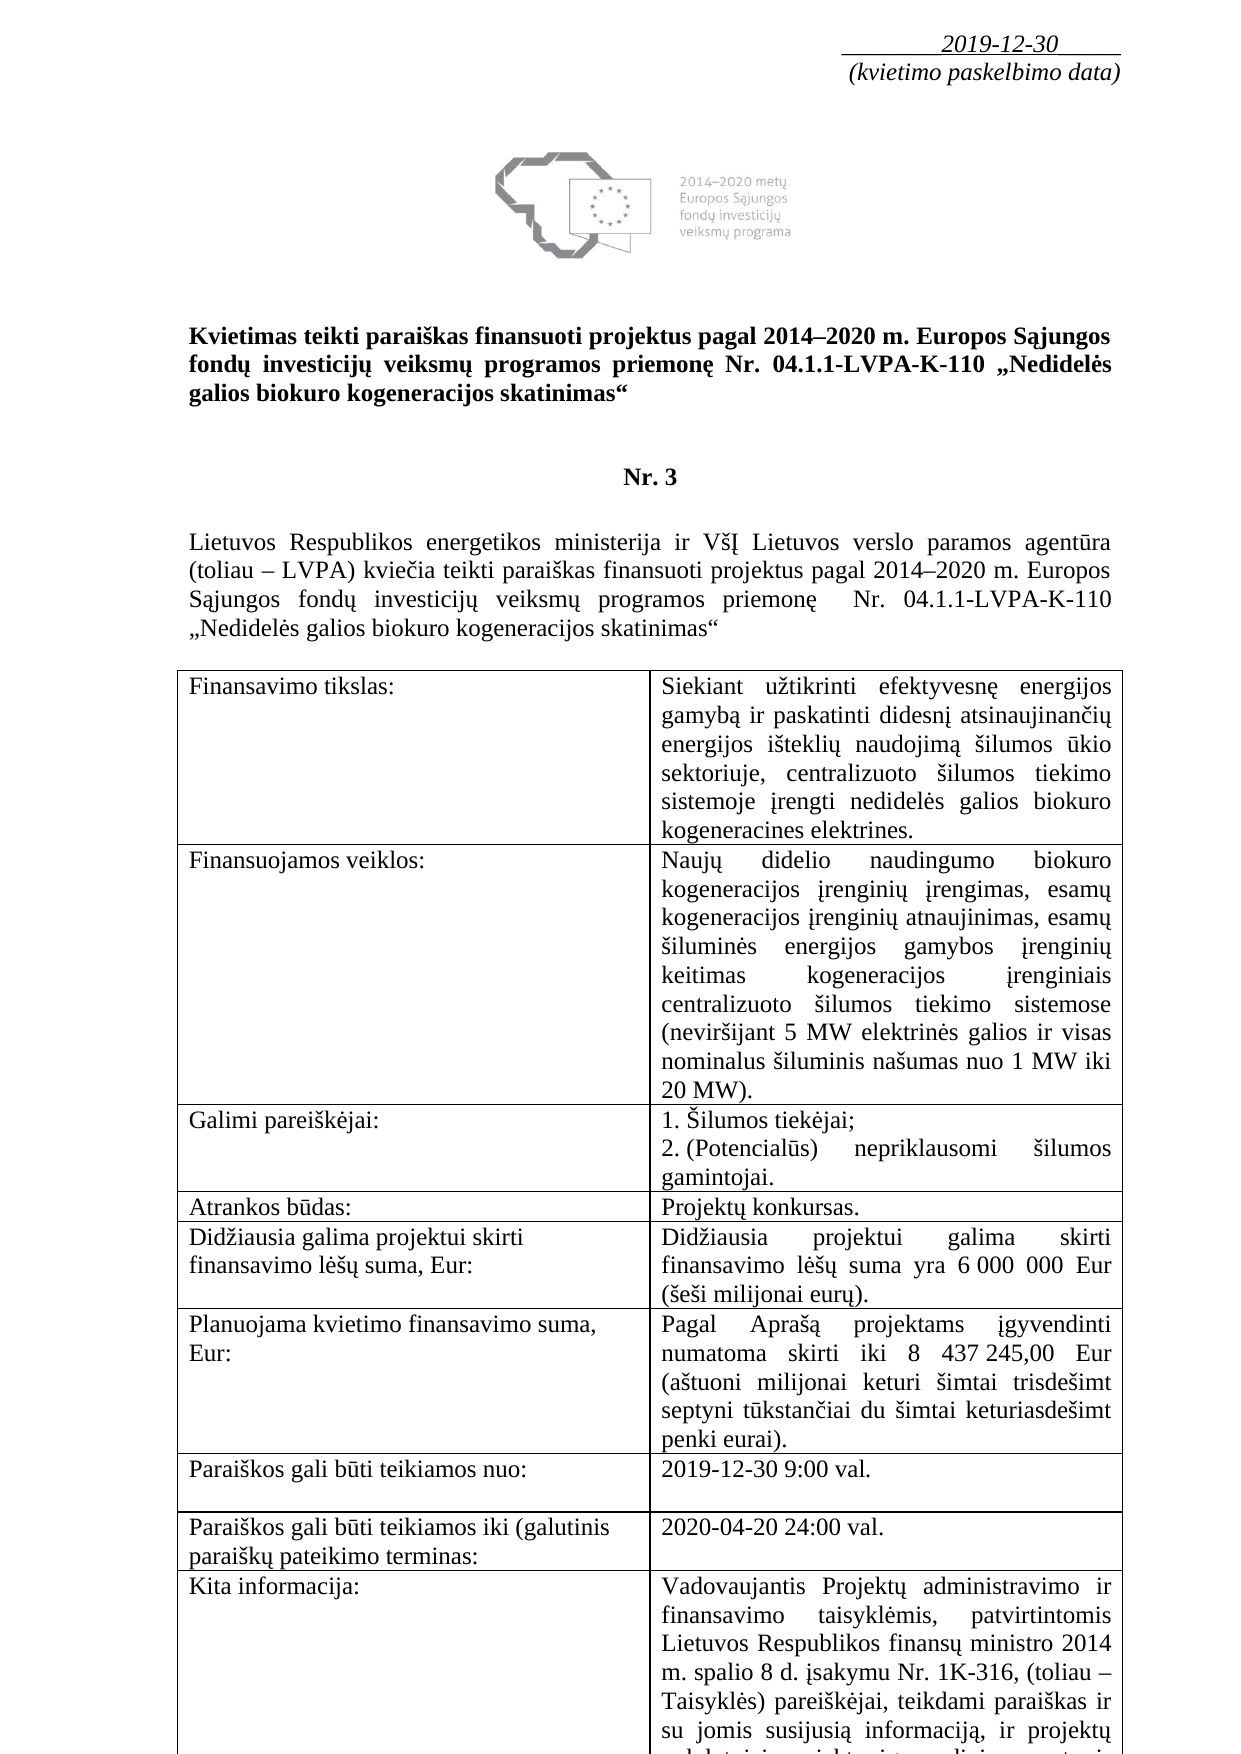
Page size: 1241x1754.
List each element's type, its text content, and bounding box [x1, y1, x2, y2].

table_header ________2019-12-30_____ (kvietimo paskelbimo data) [166, 0, 1134, 115]
table_cell [166, 115, 1134, 1754]
picture [475, 122, 825, 285]
